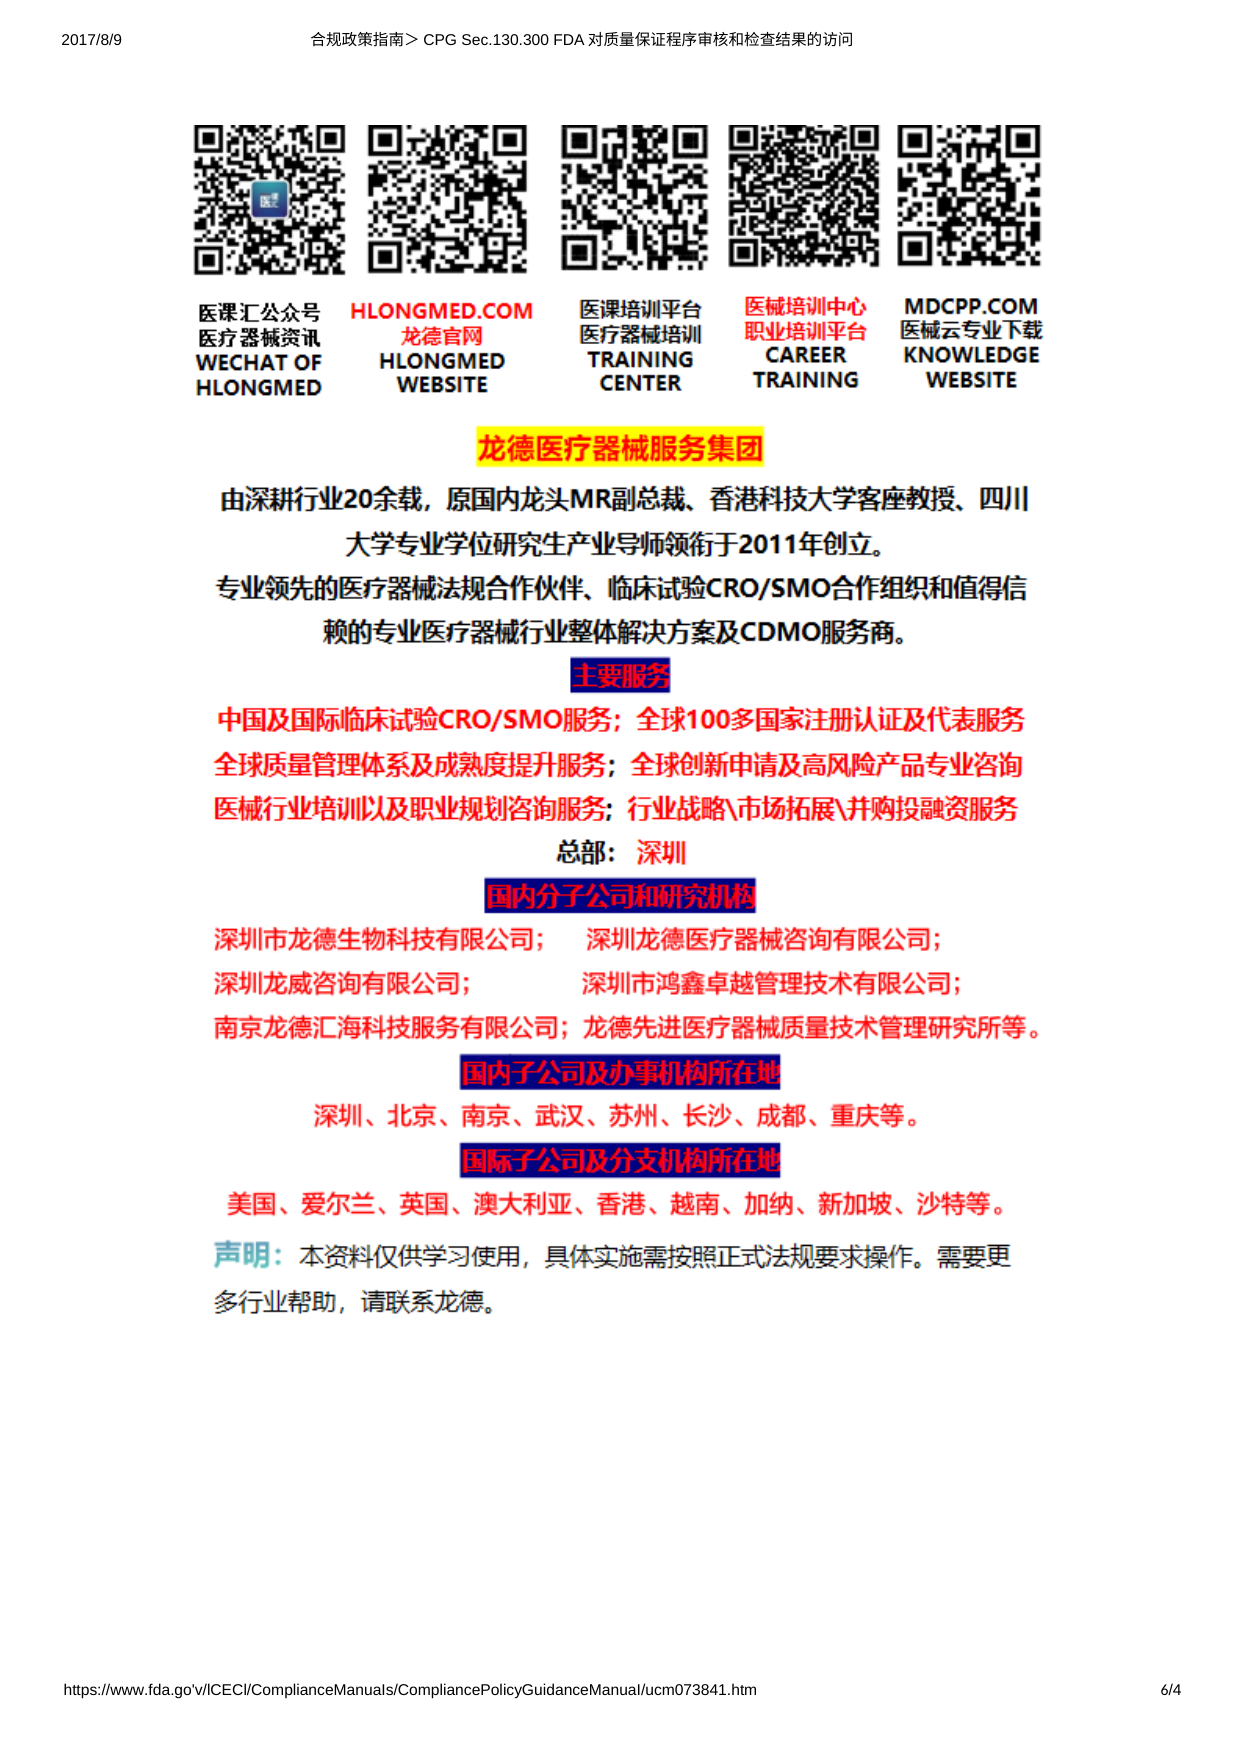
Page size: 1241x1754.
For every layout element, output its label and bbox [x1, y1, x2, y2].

picture [192, 125, 1048, 1331]
